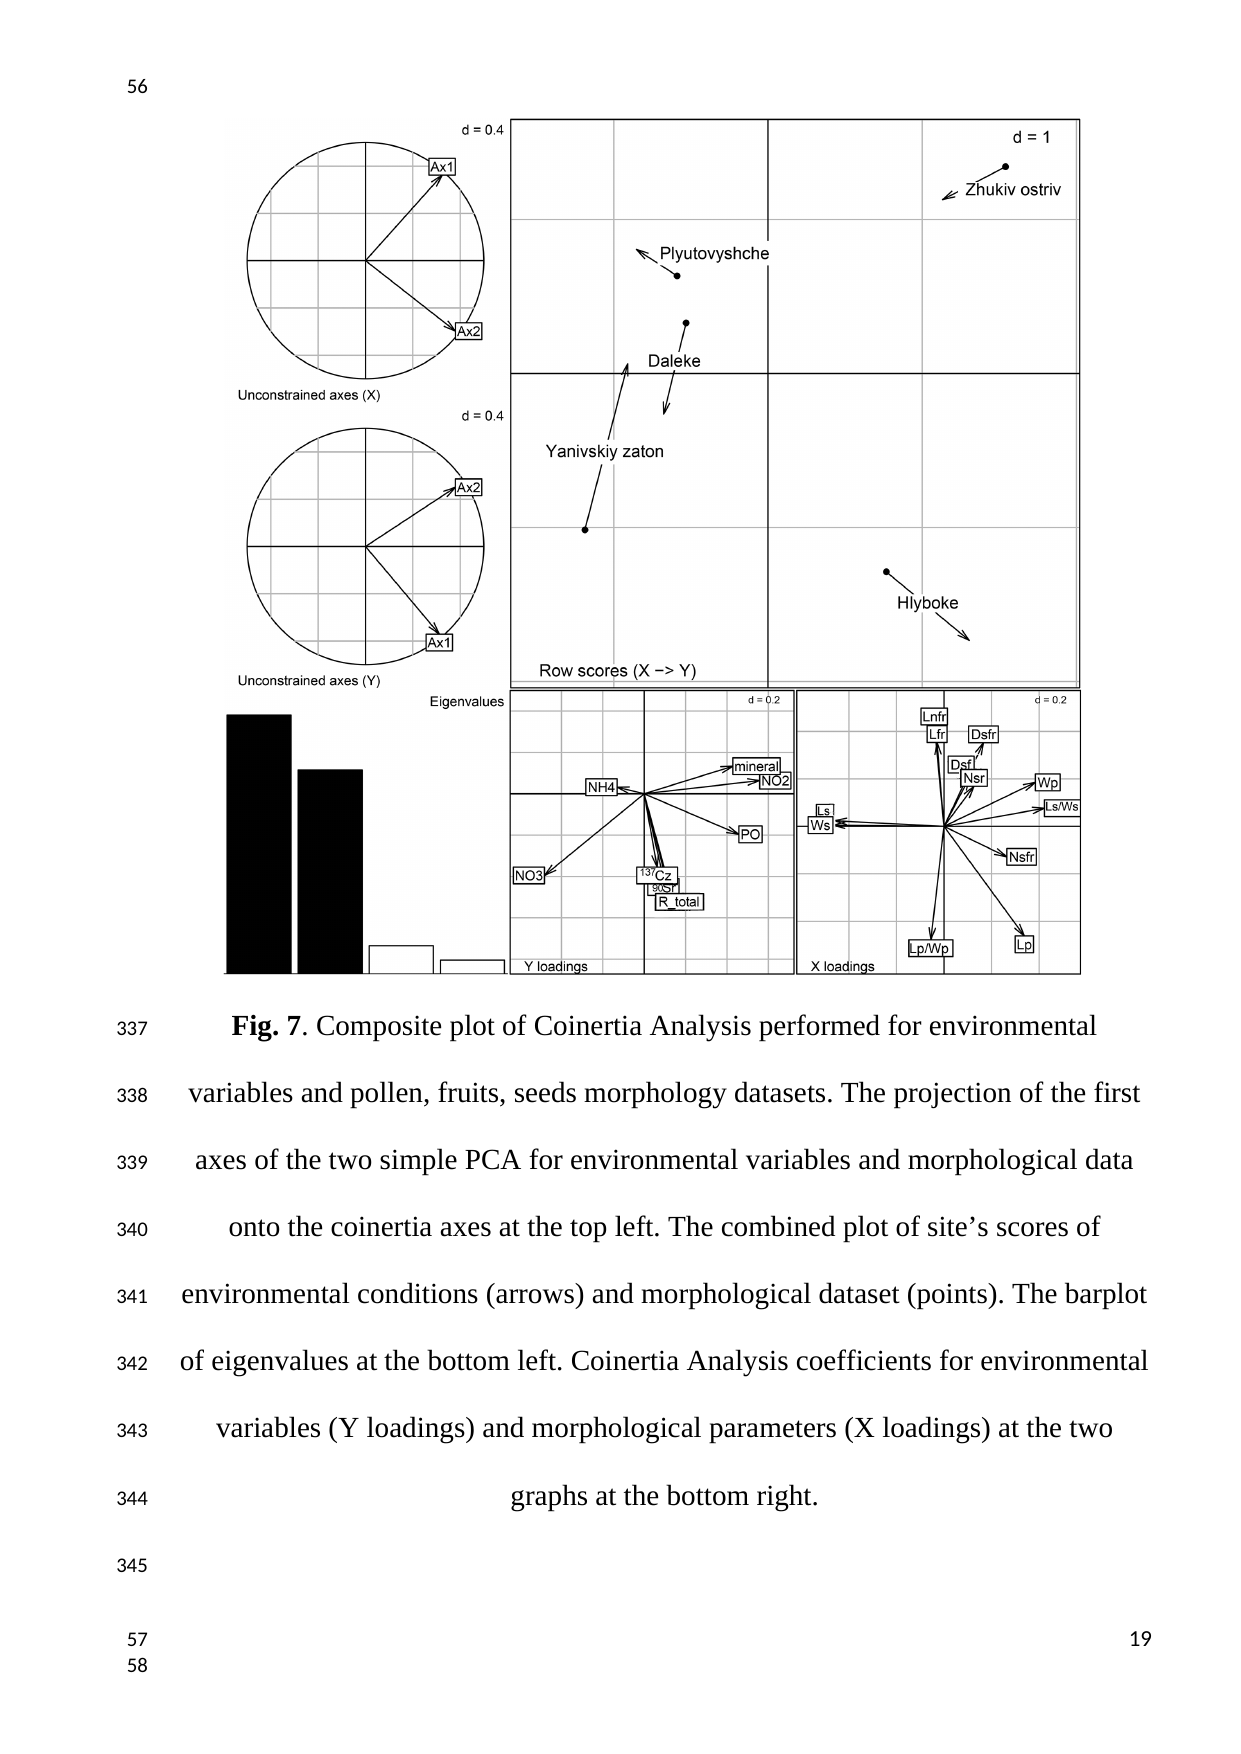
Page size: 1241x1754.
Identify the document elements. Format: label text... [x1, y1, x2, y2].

picture [223, 118, 1082, 975]
